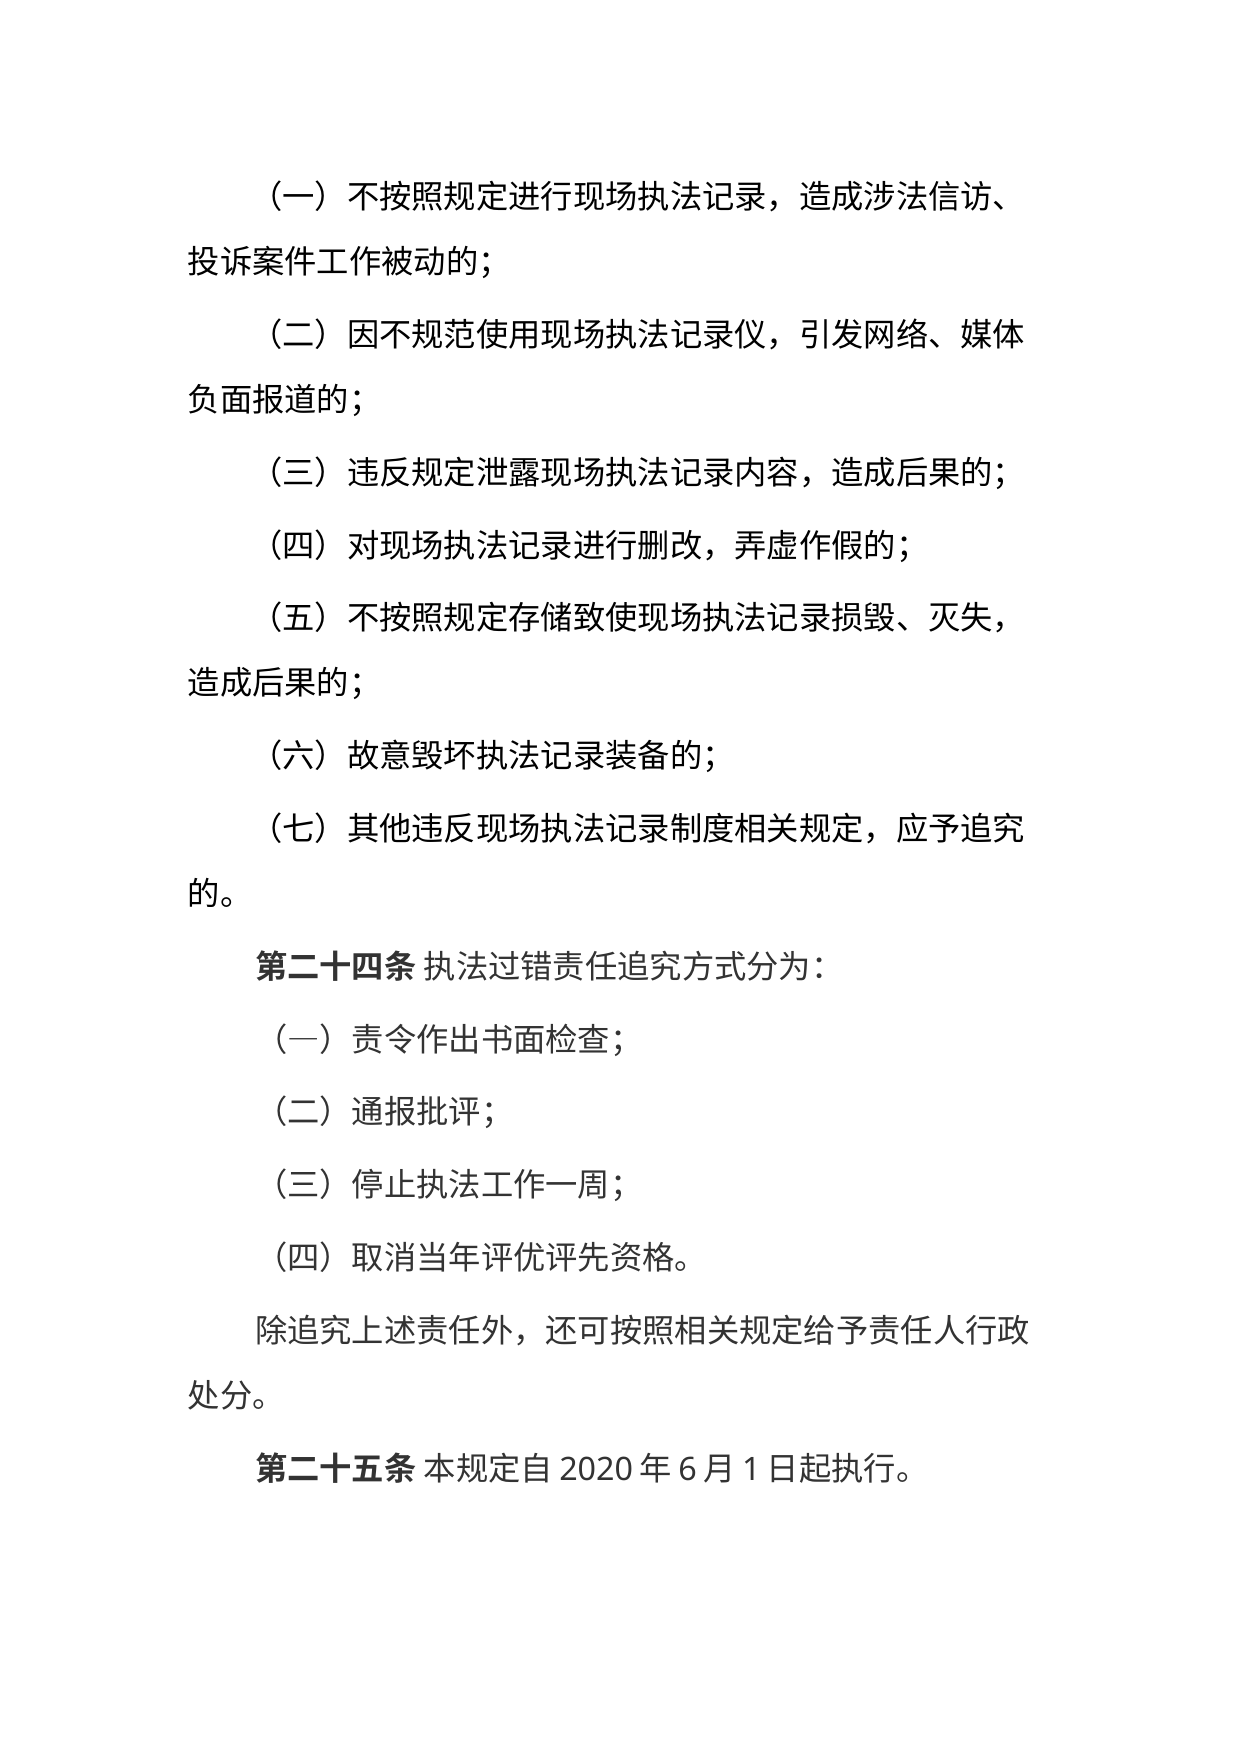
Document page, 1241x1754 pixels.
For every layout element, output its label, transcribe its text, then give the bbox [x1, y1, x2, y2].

text （六）故意毁坏执法记录装备的； [187, 721, 1053, 786]
text 第二十四条 执法过错责任追究方式分为： [187, 932, 1053, 997]
text （七）其他违反现场执法记录制度相关规定，应予追究的。 [187, 794, 1053, 924]
text 第二十五条 本规定自2020年6月1日起执行。 [187, 1433, 1053, 1498]
text （—）责令作出书面检查； [187, 1004, 1053, 1069]
text （一）不按照规定进行现场执法记录，造成涉法信访、投诉案件工作被动的； [187, 162, 1053, 292]
text （二）通报批评； [187, 1077, 1053, 1142]
text （三）违反规定泄露现场执法记录内容，造成后果的； [187, 438, 1053, 503]
text （二）因不规范使用现场执法记录仪，引发网络、媒体负面报道的； [187, 300, 1053, 430]
text （四）对现场执法记录进行删改，弄虚作假的； [187, 510, 1053, 575]
text （五）不按照规定存储致使现场执法记录损毁、灭失，造成后果的； [187, 583, 1053, 713]
text （三）停止执法工作一周； [187, 1150, 1053, 1215]
text 除追究上述责任外，还可按照相关规定给予责任人行政处分。 [187, 1296, 1053, 1426]
text （四）取消当年评优评先资格。 [187, 1223, 1053, 1288]
